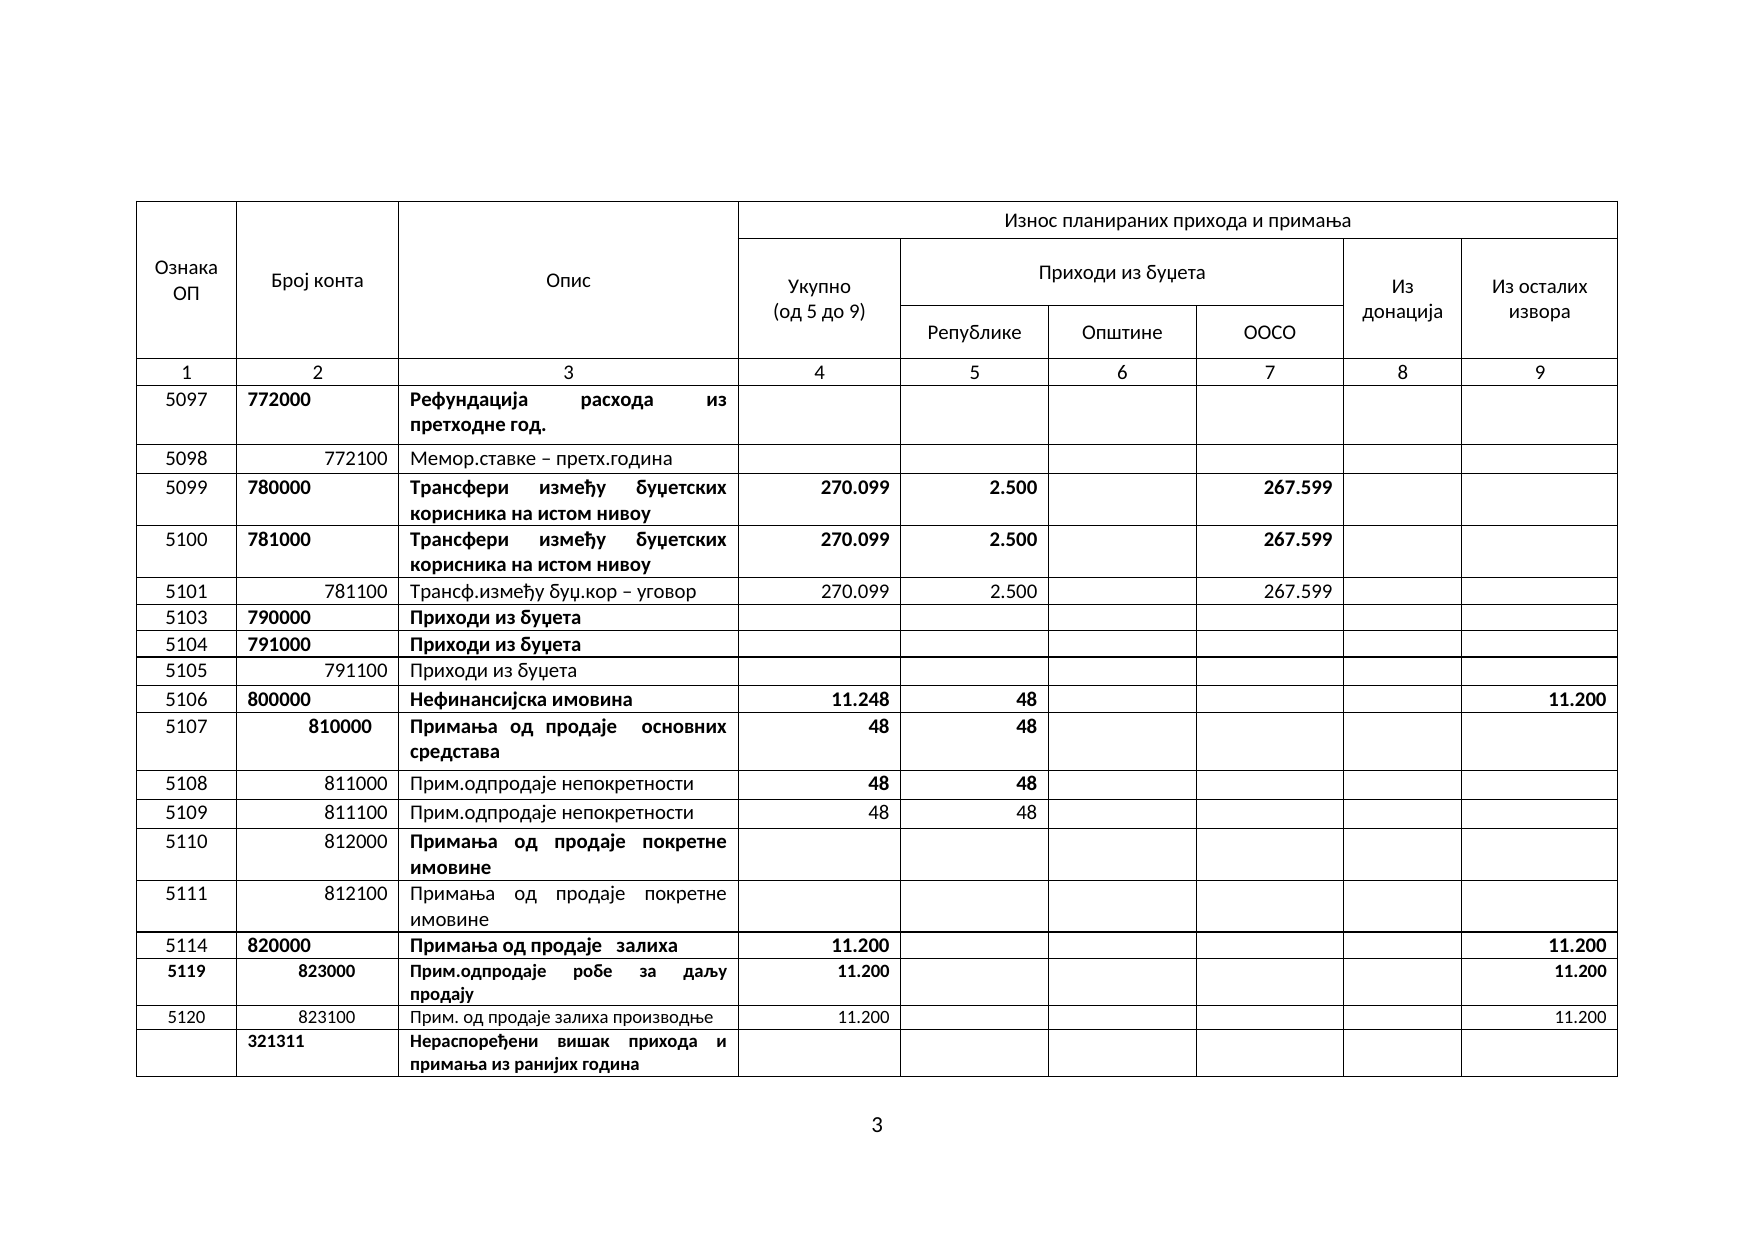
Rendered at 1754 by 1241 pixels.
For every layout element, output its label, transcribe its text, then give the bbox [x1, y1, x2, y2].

table_cell 48 [739, 800, 900, 828]
table_cell [739, 386, 900, 444]
table_cell [1462, 445, 1617, 473]
table_cell [1344, 713, 1461, 769]
table_cell [901, 631, 1048, 656]
table_cell 2.500 [901, 474, 1048, 525]
table_cell 5105 [137, 658, 236, 685]
table_cell 791000 [237, 631, 398, 656]
table_cell Из осталих извора [1462, 239, 1617, 358]
table_cell [901, 1006, 1048, 1029]
table_cell 790000 [237, 605, 398, 630]
table_cell [1049, 933, 1196, 958]
table_cell [1462, 1030, 1617, 1076]
table_cell 811100 [237, 800, 398, 828]
table_cell 781000 [237, 526, 398, 577]
table_cell [1049, 881, 1196, 931]
table_cell 267.599 [1197, 578, 1343, 603]
table_cell [1344, 578, 1461, 603]
table_cell [1049, 605, 1196, 630]
table_cell [1197, 445, 1343, 473]
table_cell 11.200 [739, 1006, 900, 1029]
table_cell Укупно (од 5 до 9) [739, 239, 900, 358]
table_cell 5108 [137, 771, 236, 798]
table_cell [1344, 933, 1461, 958]
table_cell Мемор.ставке – претх.година [399, 445, 738, 473]
table_cell 6 [1049, 359, 1196, 385]
table_cell 9 [1462, 359, 1617, 385]
table_cell [1344, 686, 1461, 712]
table_cell [1049, 686, 1196, 712]
table_cell 2.500 [901, 578, 1048, 603]
table_cell [1462, 386, 1617, 444]
table_cell 5101 [137, 578, 236, 603]
table_cell 11.200 [739, 933, 900, 958]
table_cell 5110 [137, 829, 236, 879]
table_cell [739, 605, 900, 630]
table_cell 48 [901, 713, 1048, 769]
table_cell [1049, 526, 1196, 577]
table_cell Прим. од продаје залиха производње [399, 1006, 738, 1029]
table_cell 812100 [237, 881, 398, 931]
table_cell [1344, 771, 1461, 798]
table_cell 5109 [137, 800, 236, 828]
table_cell [1344, 800, 1461, 828]
table_cell 1 [137, 359, 236, 385]
table_cell 800000 [237, 686, 398, 712]
table_cell 812000 [237, 829, 398, 879]
table_header Опис [399, 202, 738, 358]
table_cell 267.599 [1197, 474, 1343, 525]
table_cell Нефинансијска имовина [399, 686, 738, 712]
table_cell 7 [1197, 359, 1343, 385]
table_cell 772000 [237, 386, 398, 444]
table_cell [901, 445, 1048, 473]
table_cell 781100 [237, 578, 398, 603]
table_cell [1344, 631, 1461, 656]
table_cell Трансфери између буџетских корисника на истом нивоу [399, 526, 738, 577]
table_cell 11.200 [739, 959, 900, 1005]
table_header Број конта [237, 202, 398, 358]
table_cell 11.200 [1462, 1006, 1617, 1029]
table_cell Рефундација расхода из претходне год. [399, 386, 738, 444]
table_cell Приходи из буџета [901, 239, 1343, 305]
table_cell 823100 [237, 1006, 398, 1029]
table_cell [1197, 933, 1343, 958]
table_cell [1197, 800, 1343, 828]
table_cell [739, 881, 900, 931]
table_cell [1462, 631, 1617, 656]
table_cell [1344, 959, 1461, 1005]
table_cell Трансф.између буџ.кор – уговор [399, 578, 738, 603]
table_cell 11.200 [1462, 933, 1617, 958]
table_cell 3 [399, 359, 738, 385]
table_cell 270.099 [739, 474, 900, 525]
table_cell 2.500 [901, 526, 1048, 577]
table_cell [1344, 526, 1461, 577]
table_cell [1344, 881, 1461, 931]
table_cell 791100 [237, 658, 398, 685]
table_cell 5106 [137, 686, 236, 712]
table_cell 811000 [237, 771, 398, 798]
table_cell [1049, 386, 1196, 444]
table_cell [901, 1030, 1048, 1076]
table_cell 5103 [137, 605, 236, 630]
table_cell [1197, 658, 1343, 685]
table_cell [1049, 658, 1196, 685]
table_cell [1197, 1030, 1343, 1076]
table_cell 8 [1344, 359, 1461, 385]
table_cell Примања од продаје основних средстава [399, 713, 738, 769]
table_cell 48 [901, 800, 1048, 828]
table_cell Општине [1049, 306, 1196, 358]
table_cell 5100 [137, 526, 236, 577]
table_cell [137, 1030, 236, 1076]
table_cell [1197, 829, 1343, 879]
table_cell 267.599 [1197, 526, 1343, 577]
table_cell [1344, 386, 1461, 444]
table_cell [1049, 578, 1196, 603]
table_cell [901, 386, 1048, 444]
table_cell Прим.одпродаје непокретности [399, 800, 738, 828]
table_cell 5114 [137, 933, 236, 958]
table_cell 11.200 [1462, 686, 1617, 712]
table_cell [1462, 800, 1617, 828]
table_cell [901, 881, 1048, 931]
table_cell Примања од продаје покретне имовине [399, 881, 738, 931]
table_cell [1344, 445, 1461, 473]
table_cell Приходи из буџета [399, 605, 738, 630]
table_cell 48 [901, 771, 1048, 798]
table_cell [1049, 800, 1196, 828]
table_cell 48 [901, 686, 1048, 712]
table_cell [1049, 474, 1196, 525]
table_cell Нераспоређени вишак прихода и примања из ранијих година [399, 1030, 738, 1076]
table_cell 820000 [237, 933, 398, 958]
table_cell [1344, 1030, 1461, 1076]
table_cell [1344, 658, 1461, 685]
table_cell [1462, 474, 1617, 525]
table_cell [1197, 386, 1343, 444]
table_cell [1049, 959, 1196, 1005]
table_cell [739, 631, 900, 656]
table_cell [1462, 713, 1617, 769]
table_cell [1344, 474, 1461, 525]
table_cell [1462, 658, 1617, 685]
table_cell [1197, 713, 1343, 769]
table_cell [1049, 713, 1196, 769]
table_cell 2 [237, 359, 398, 385]
table_cell [1049, 829, 1196, 879]
table_cell [1462, 771, 1617, 798]
table_cell [1462, 578, 1617, 603]
table_cell Приходи из буџета [399, 631, 738, 656]
table_cell Примања од продаје покретне имовине [399, 829, 738, 879]
table_cell [901, 829, 1048, 879]
table_cell 321311 [237, 1030, 398, 1076]
table_cell [1462, 829, 1617, 879]
table_cell 11.248 [739, 686, 900, 712]
table_cell 772100 [237, 445, 398, 473]
table_cell [1462, 605, 1617, 630]
table_cell 5099 [137, 474, 236, 525]
table_cell [1049, 771, 1196, 798]
table_cell Из донација [1344, 239, 1461, 358]
table_cell [739, 445, 900, 473]
table_cell [1462, 526, 1617, 577]
table_cell [1344, 605, 1461, 630]
table_cell [901, 658, 1048, 685]
table_cell [1049, 1006, 1196, 1029]
table_cell 5098 [137, 445, 236, 473]
table_cell [1197, 881, 1343, 931]
table_cell [739, 658, 900, 685]
table_cell [901, 605, 1048, 630]
table_cell Трансфери између буџетских корисника на истом нивоу [399, 474, 738, 525]
table_cell 5 [901, 359, 1048, 385]
table_cell Приходи из буџета [399, 658, 738, 685]
table_cell [739, 829, 900, 879]
table_cell [1197, 605, 1343, 630]
table_cell 780000 [237, 474, 398, 525]
table_cell 48 [739, 713, 900, 769]
table_cell OOCO [1197, 306, 1343, 358]
table_cell [901, 959, 1048, 1005]
table_cell 823000 [237, 959, 398, 1005]
table_cell 5120 [137, 1006, 236, 1029]
table_cell 5119 [137, 959, 236, 1005]
table_cell [1197, 686, 1343, 712]
table_cell [1344, 1006, 1461, 1029]
table_cell 5104 [137, 631, 236, 656]
table_cell 4 [739, 359, 900, 385]
table_cell 5111 [137, 881, 236, 931]
table_cell [1049, 445, 1196, 473]
table_cell [1049, 1030, 1196, 1076]
table_cell 48 [739, 771, 900, 798]
table_cell 270.099 [739, 526, 900, 577]
table_cell 11.200 [1462, 959, 1617, 1005]
table_cell [901, 933, 1048, 958]
table_cell Прим.одпродаје непокретности [399, 771, 738, 798]
table_cell 5097 [137, 386, 236, 444]
table_cell 5107 [137, 713, 236, 769]
table_cell Прим.одпродаје робе за даљу продају [399, 959, 738, 1005]
table_cell [1197, 771, 1343, 798]
table_header Износ планираних прихода и примања [739, 202, 1617, 238]
table_header Ознака ОП [137, 202, 236, 358]
table_cell [739, 1030, 900, 1076]
table_cell Примања од продаје залиха [399, 933, 738, 958]
table_cell [1344, 829, 1461, 879]
table_cell [1462, 881, 1617, 931]
table_cell [1197, 959, 1343, 1005]
table_cell Републике [901, 306, 1048, 358]
table_cell [1197, 631, 1343, 656]
table_cell 270.099 [739, 578, 900, 603]
table_cell [1197, 1006, 1343, 1029]
table_cell 810000 [237, 713, 398, 769]
table_cell [1049, 631, 1196, 656]
